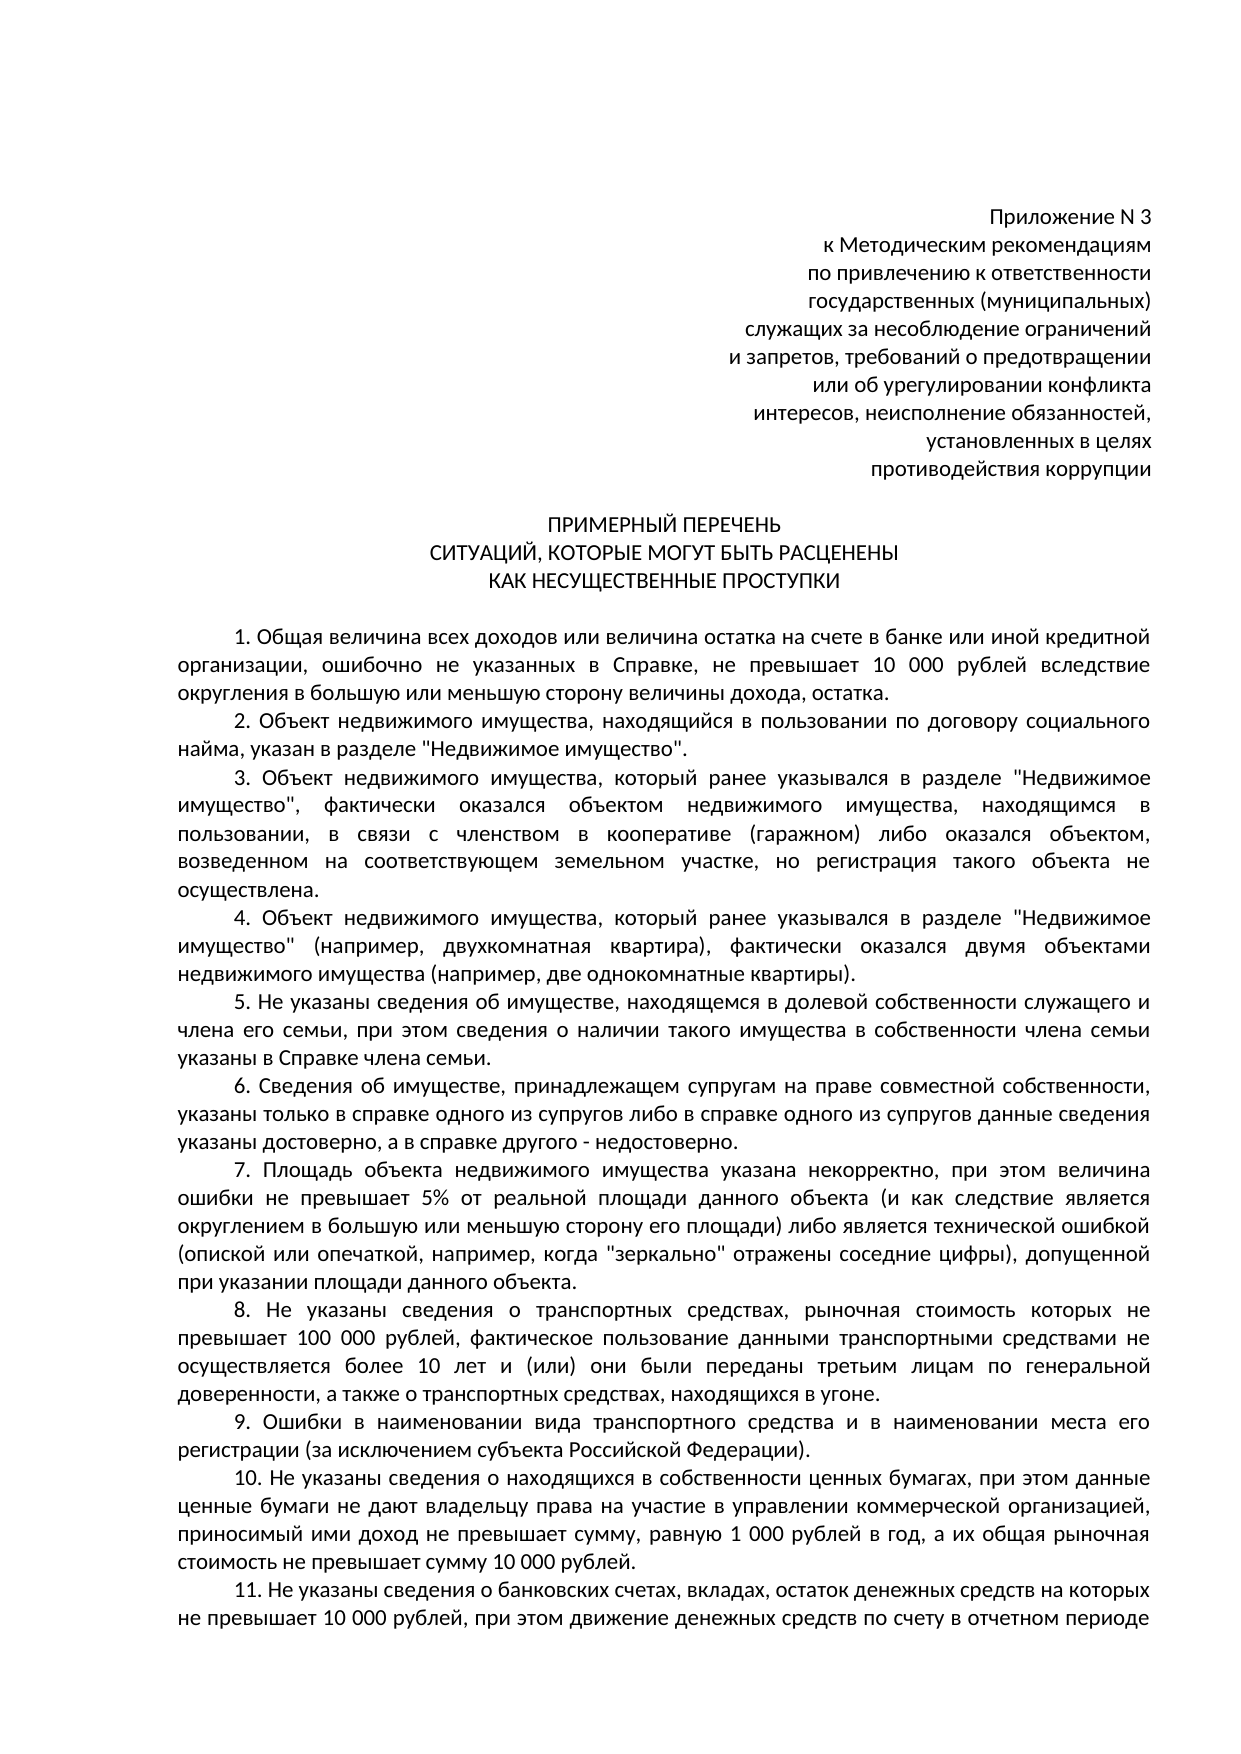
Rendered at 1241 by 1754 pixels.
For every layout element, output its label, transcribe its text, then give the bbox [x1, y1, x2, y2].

text интересов, неисполнение обязанностей, [177, 398, 1152, 426]
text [177, 1575, 1152, 1631]
text 7. Площадь объекта недвижимого имущества указана некорректно, при этом величина ошибки не превышает 5% от реальной площади данного объекта (и как следствие является округлением в большую или меньшую сторону его площади) либо является технической ошибкой (опиской или опечаткой, например, когда "зеркально" отражены соседние цифры), допущенной при указании площади данного объекта. [177, 1155, 1152, 1295]
text 1. Общая величина всех доходов или величина остатка на счете в банке или иной кредитной организации, ошибочно не указанных в Справке, не превышает 10 000 рублей вследствие округления в большую или меньшую сторону величины дохода, остатка. [177, 622, 1152, 707]
text 8. Не указаны сведения о транспортных средствах, рыночная стоимость которых не превышает 100 000 рублей, фактическое пользование данными транспортными средствами не осуществляется более 10 лет и (или) они были переданы третьим лицам по генеральной доверенности, а также о транспортных средствах, находящихся в угоне. [177, 1295, 1152, 1407]
text или об урегулировании конфликта [177, 370, 1152, 398]
text 9. Ошибки в наименовании вида транспортного средства и в наименовании места его регистрации (за исключением субъекта Российской Федерации). [177, 1407, 1152, 1463]
text 5. Не указаны сведения об имуществе, находящемся в долевой собственности служащего и члена его семьи, при этом сведения о наличии такого имущества в собственности члена семьи указаны в Справке члена семьи. [177, 987, 1152, 1071]
text государственных (муниципальных) [177, 286, 1152, 314]
text противодействия коррупции [177, 454, 1152, 482]
text установленных в целях [177, 426, 1152, 454]
text 4. Объект недвижимого имущества, который ранее указывался в разделе "Недвижимое имущество" (например, двухкомнатная квартира), фактически оказался двумя объектами недвижимого имущества (например, две однокомнатные квартиры). [177, 903, 1152, 987]
text СИТУАЦИЙ, КОТОРЫЕ МОГУТ БЫТЬ РАСЦЕНЕНЫ [177, 538, 1152, 566]
text Приложение N 3 [177, 202, 1152, 230]
text 3. Объект недвижимого имущества, который ранее указывался в разделе "Недвижимое имущество", фактически оказался объектом недвижимого имущества, находящимся в пользовании, в связи с членством в кооперативе (гаражном) либо оказался объектом, возведенном на соответствующем земельном участке, но регистрация такого объекта не осуществлена. [177, 763, 1152, 903]
text ПРИМЕРНЫЙ ПЕРЕЧЕНЬ [177, 510, 1152, 538]
text по привлечению к ответственности [177, 258, 1152, 286]
text и запретов, требований о предотвращении [177, 342, 1152, 370]
text КАК НЕСУЩЕСТВЕННЫЕ ПРОСТУПКИ [177, 566, 1152, 594]
text к Методическим рекомендациям [177, 230, 1152, 258]
text 6. Сведения об имуществе, принадлежащем супругам на праве совместной собственности, указаны только в справке одного из супругов либо в справке одного из супругов данные сведения указаны достоверно, а в справке другого - недостоверно. [177, 1071, 1152, 1155]
text 2. Объект недвижимого имущества, находящийся в пользовании по договору социального найма, указан в разделе "Недвижимое имущество". [177, 707, 1152, 763]
text 10. Не указаны сведения о находящихся в собственности ценных бумагах, при этом данные ценные бумаги не дают владельцу права на участие в управлении коммерческой организацией, приносимый ими доход не превышает сумму, равную 1 000 рублей в год, а их общая рыночная стоимость не превышает сумму 10 000 рублей. [177, 1463, 1152, 1575]
text служащих за несоблюдение ограничений [177, 314, 1152, 342]
